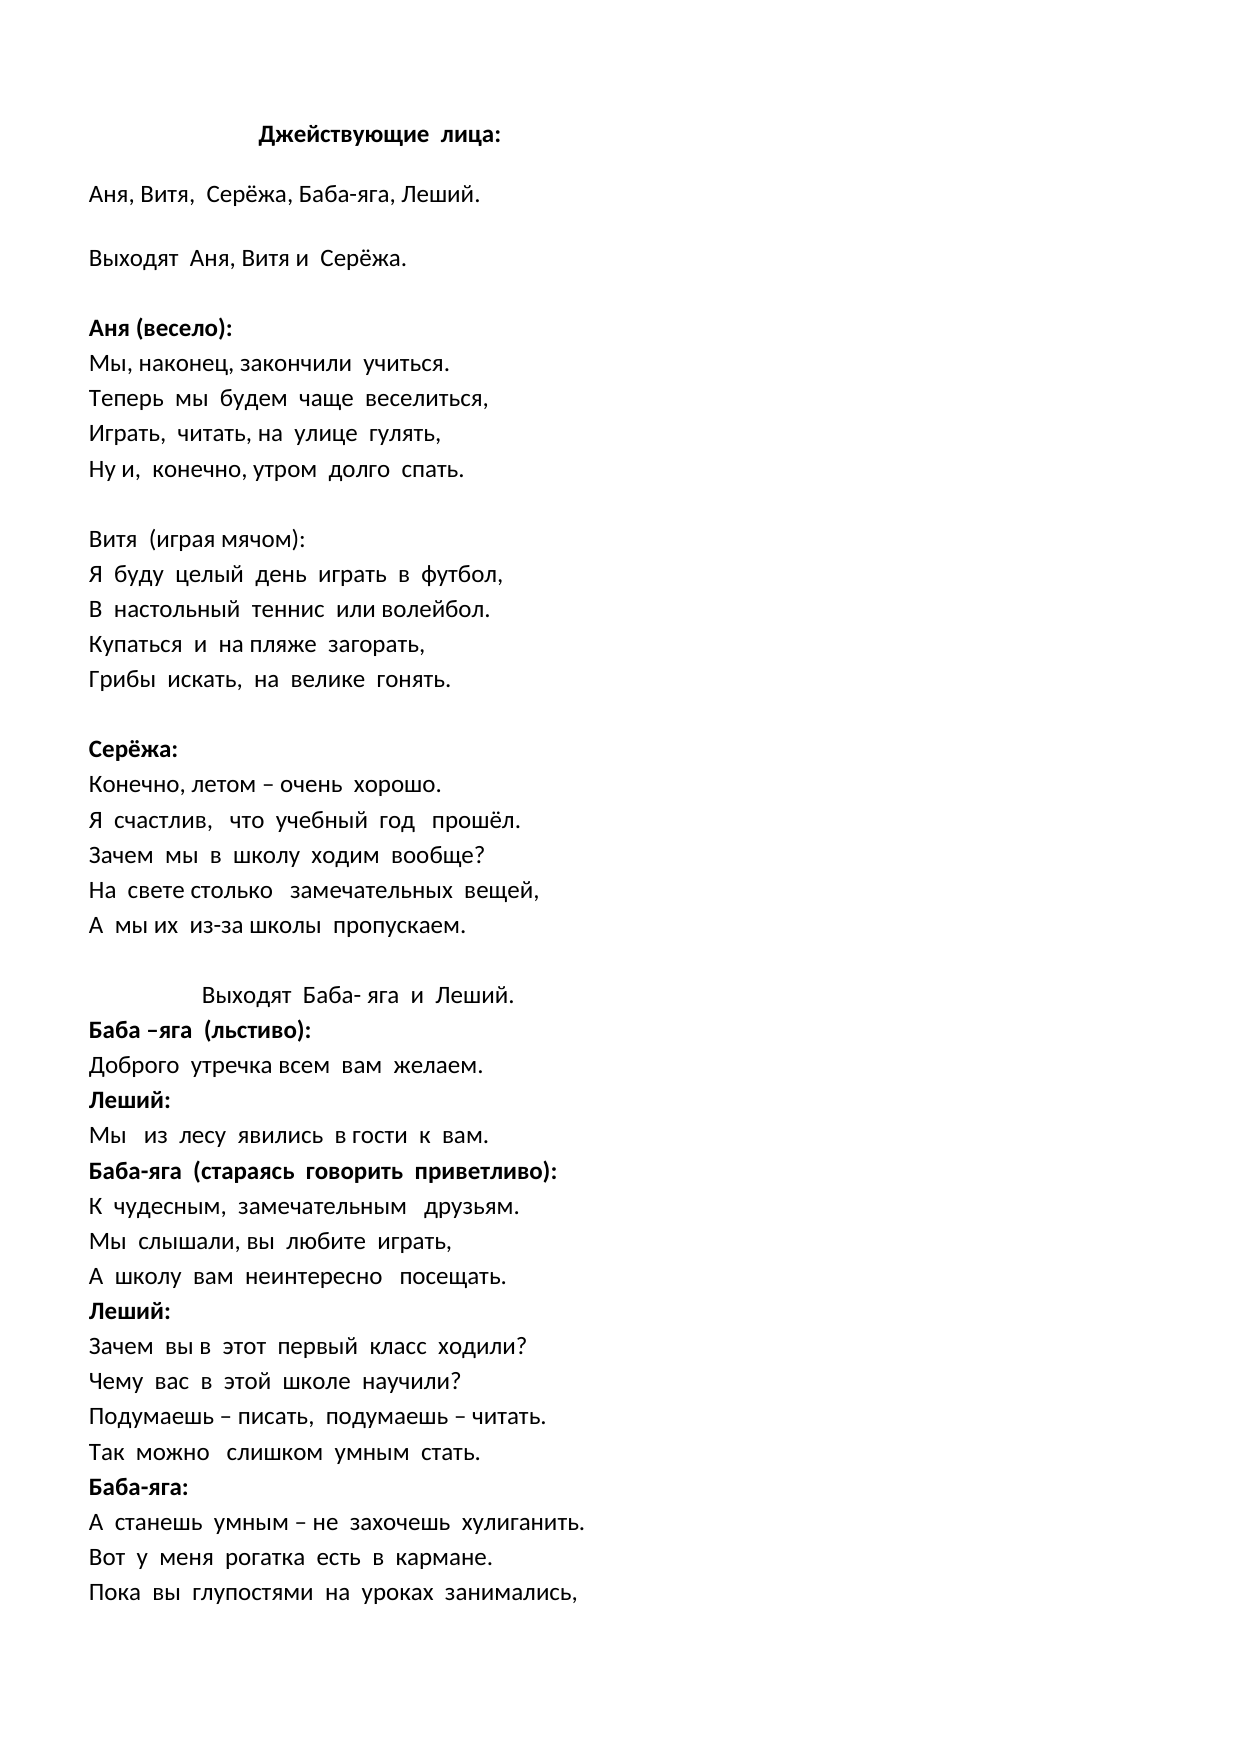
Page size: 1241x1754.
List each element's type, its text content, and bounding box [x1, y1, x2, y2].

text Зачем вы в этот первый класс ходили? [89, 1326, 1152, 1361]
text Мы слышали, вы любите играть, [89, 1220, 1152, 1256]
text Пока вы глупостями на уроках занимались, [89, 1571, 1152, 1607]
text Витя (играя мячом): [89, 518, 1152, 553]
text На свете столько замечательных вещей, [89, 869, 1152, 904]
text А школу вам неинтересно посещать. [89, 1256, 1152, 1291]
text А мы их из-за школы пропускаем. [89, 904, 1152, 939]
text Ну и, конечно, утром долго спать. [89, 448, 1152, 483]
text Грибы искать, на велике гонять. [89, 659, 1152, 694]
text Вот у меня рогатка есть в кармане. [89, 1536, 1152, 1571]
text Аня (весело): [89, 308, 1152, 343]
text Баба-яга: [89, 1466, 1152, 1501]
text Доброго утречка всем вам желаем. [89, 1045, 1152, 1080]
text Леший: [89, 1291, 1152, 1326]
text Я буду целый день играть в футбол, [89, 553, 1152, 588]
text Выходят Аня, Витя и Серёжа. [89, 237, 1152, 273]
text Подумаешь – писать, подумаешь – читать. [89, 1396, 1152, 1431]
text К чудесным, замечательным друзьям. [89, 1185, 1152, 1220]
text Мы из лесу явились в гости к вам. [89, 1115, 1152, 1150]
text А станешь умным – не захочешь хулиганить. [89, 1501, 1152, 1536]
text Леший: [89, 1080, 1152, 1115]
text Играть, читать, на улице гулять, [89, 413, 1152, 448]
text Мы, наконец, закончили учиться. [89, 343, 1152, 378]
text Баба-яга (стараясь говорить приветливо): [89, 1150, 1152, 1185]
text Выходят Баба- яга и Леший. [89, 975, 1152, 1010]
text Зачем мы в школу ходим вообще? [89, 834, 1152, 869]
text Баба –яга (льстиво): [89, 1010, 1152, 1045]
text В настольный теннис или волейбол. [89, 588, 1152, 624]
text Я счастлив, что учебный год прошёл. [89, 799, 1152, 834]
text Купаться и на пляже загорать, [89, 624, 1152, 659]
text Чему вас в этой школе научили? [89, 1361, 1152, 1396]
text Аня, Витя, Серёжа, Баба-яга, Леший. [89, 178, 1152, 208]
text Конечно, летом – очень хорошо. [89, 764, 1152, 799]
text Джействующие лица: [89, 118, 1152, 149]
text Так можно слишком умным стать. [89, 1431, 1152, 1466]
text Теперь мы будем чаще веселиться, [89, 378, 1152, 413]
text Серёжа: [89, 729, 1152, 764]
